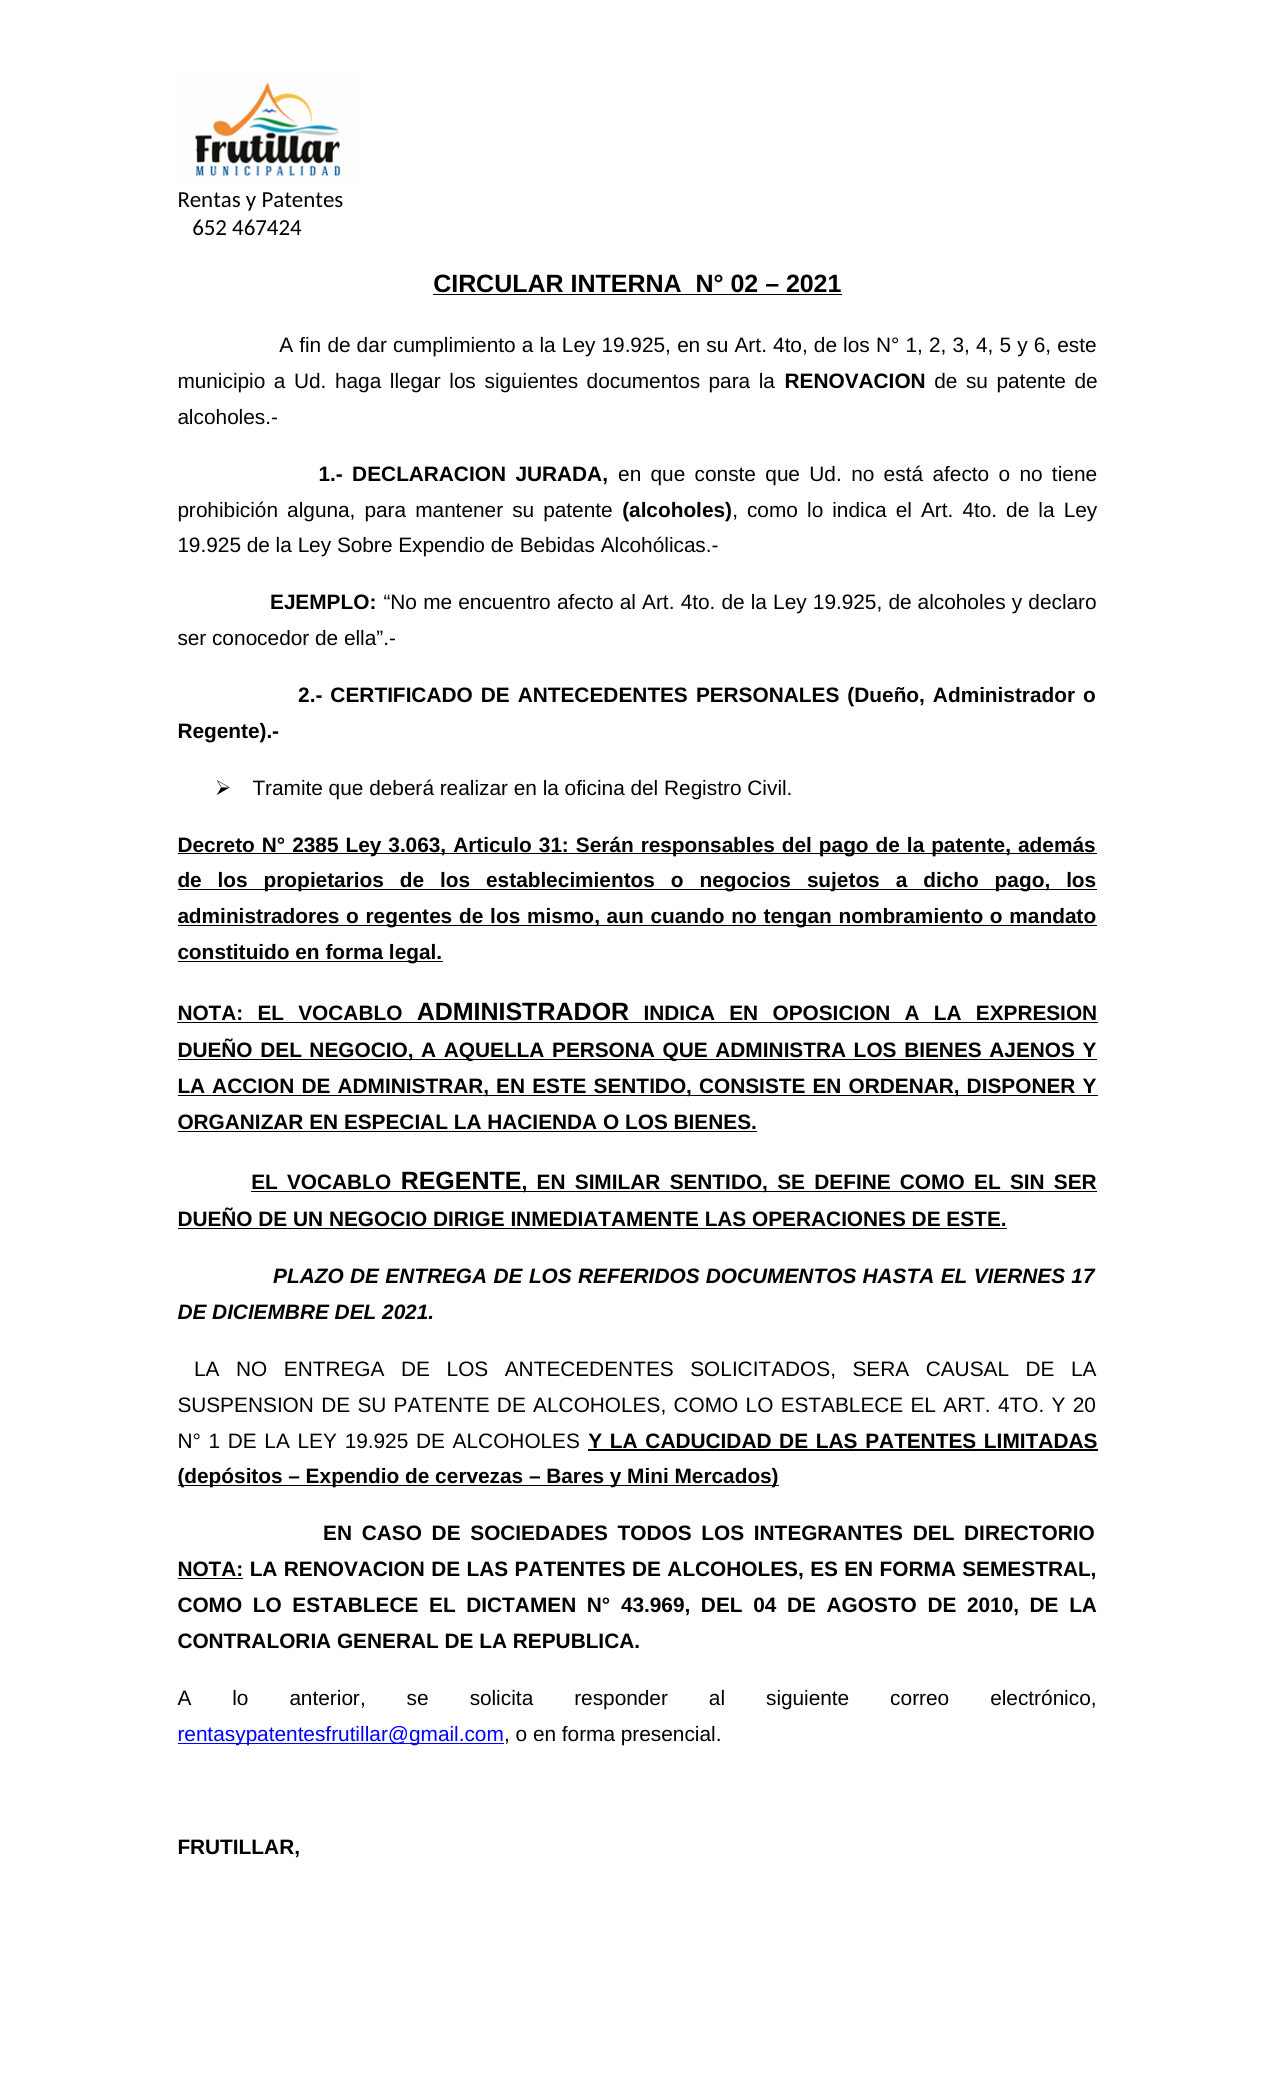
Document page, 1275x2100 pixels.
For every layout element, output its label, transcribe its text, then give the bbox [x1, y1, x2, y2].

list Tramite que deberá realizar en la oficina del Registro Civil. [215, 776, 1098, 799]
text CIRCULAR INTERNA N° 02 – 2021 [177, 269, 1098, 298]
text FRUTILLAR, [177, 1835, 1098, 1859]
text A fin de dar cumplimiento a la Ley 19.925, en su Art. 4to, de los N° 1, 2, 3, 4, 5 y 6, este municipio a Ud. haga llegar los siguientes documentos para la RENOVACION de su patente de alcoholes.- [177, 333, 1098, 429]
text Decreto N° 2385 Ley 3.063, Articulo 31: Serán responsables del pago de la patente, además de los propietarios de los establecimientos o negocios sujetos a dicho pago, los administradores o regentes de los mismo, aun cuando no tengan nombramiento o mandato constituido en forma legal. [177, 832, 1098, 964]
text NOTA: EL VOCABLO ADMINISTRADOR INDICA EN OPOSICION A LA EXPRESION DUEÑO DEL NEGOCIO, A AQUELLA PERSONA QUE ADMINISTRA LOS BIENES AJENOS Y LA ACCION DE ADMINISTRAR, EN ESTE SENTIDO, CONSISTE EN ORDENAR, DISPONER Y ORGANIZAR EN ESPECIAL LA HACIENDA O LOS BIENES. [177, 1023, 1098, 1095]
text 2.- CERTIFICADO DE ANTECEDENTES PERSONALES (Dueño, Administrador o Regente).- [177, 683, 1098, 743]
text 1.- DECLARACION JURADA, en que conste que Ud. no está afecto o no tiene prohibición alguna, para mantener su patente (alcoholes), como lo indica el Art. 4to. de la Ley 19.925 de la Ley Sobre Expendio de Bebidas Alcohólicas.- [177, 461, 1098, 557]
text LA NO ENTREGA DE LOS ANTECEDENTES SOLICITADOS, SERA CAUSAL DE LA SUSPENSION DE SU PATENTE DE ALCOHOLES, COMO LO ESTABLECE EL ART. 4TO. Y 20 N° 1 DE LA LEY 19.925 DE ALCOHOLES Y LA CADUCIDAD DE LAS PATENTES LIMITADAS (depósitos – Expendio de cervezas – Bares y Mini Mercados) [177, 1357, 1098, 1488]
text PLAZO DE ENTREGA DE LOS REFERIDOS DOCUMENTOS HASTA EL VIERNES 17 DE DICIEMBRE DEL 2021. [177, 1264, 1098, 1324]
text NOTA: EL VOCABLO ADMINISTRADOR INDICA EN OPOSICION A LA EXPRESION DUEÑO DEL NEGOCIO, A AQUELLA PERSONA QUE ADMINISTRA LOS BIENES AJENOS Y LA ACCION DE ADMINISTRAR, EN ESTE SENTIDO, CONSISTE EN ORDENAR, DISPONER Y ORGANIZAR EN ESPECIAL LA HACIENDA O LOS BIENES. [177, 997, 1098, 1022]
picture [177, 73, 358, 185]
text EL VOCABLO REGENTE, EN SIMILAR SENTIDO, SE DEFINE COMO EL SIN SER DUEÑO DE UN NEGOCIO DIRIGE INMEDIATAMENTE LAS OPERACIONES DE ESTE. [177, 1166, 1098, 1231]
text A lo anterior, se solicita responder al siguiente correo electrónico, rentasypatentesfrutillar@gmail.com, o en forma presencial. [177, 1686, 1098, 1746]
text EN CASO DE SOCIEDADES TODOS LOS INTEGRANTES DEL DIRECTORIO NOTA: LA RENOVACION DE LAS PATENTES DE ALCOHOLES, ES EN FORMA SEMESTRAL, COMO LO ESTABLECE EL DICTAMEN N° 43.969, DEL 04 DE AGOSTO DE 2010, DE LA CONTRALORIA GENERAL DE LA REPUBLICA. [177, 1521, 1098, 1653]
text EJEMPLO: “No me encuentro afecto al Art. 4to. de la Ley 19.925, de alcoholes y declaro ser conocedor de ella”.- [177, 590, 1098, 650]
text NOTA: EL VOCABLO ADMINISTRADOR INDICA EN OPOSICION A LA EXPRESION DUEÑO DEL NEGOCIO, A AQUELLA PERSONA QUE ADMINISTRA LOS BIENES AJENOS Y LA ACCION DE ADMINISTRAR, EN ESTE SENTIDO, CONSISTE EN ORDENAR, DISPONER Y ORGANIZAR EN ESPECIAL LA HACIENDA O LOS BIENES. [177, 1096, 1098, 1133]
